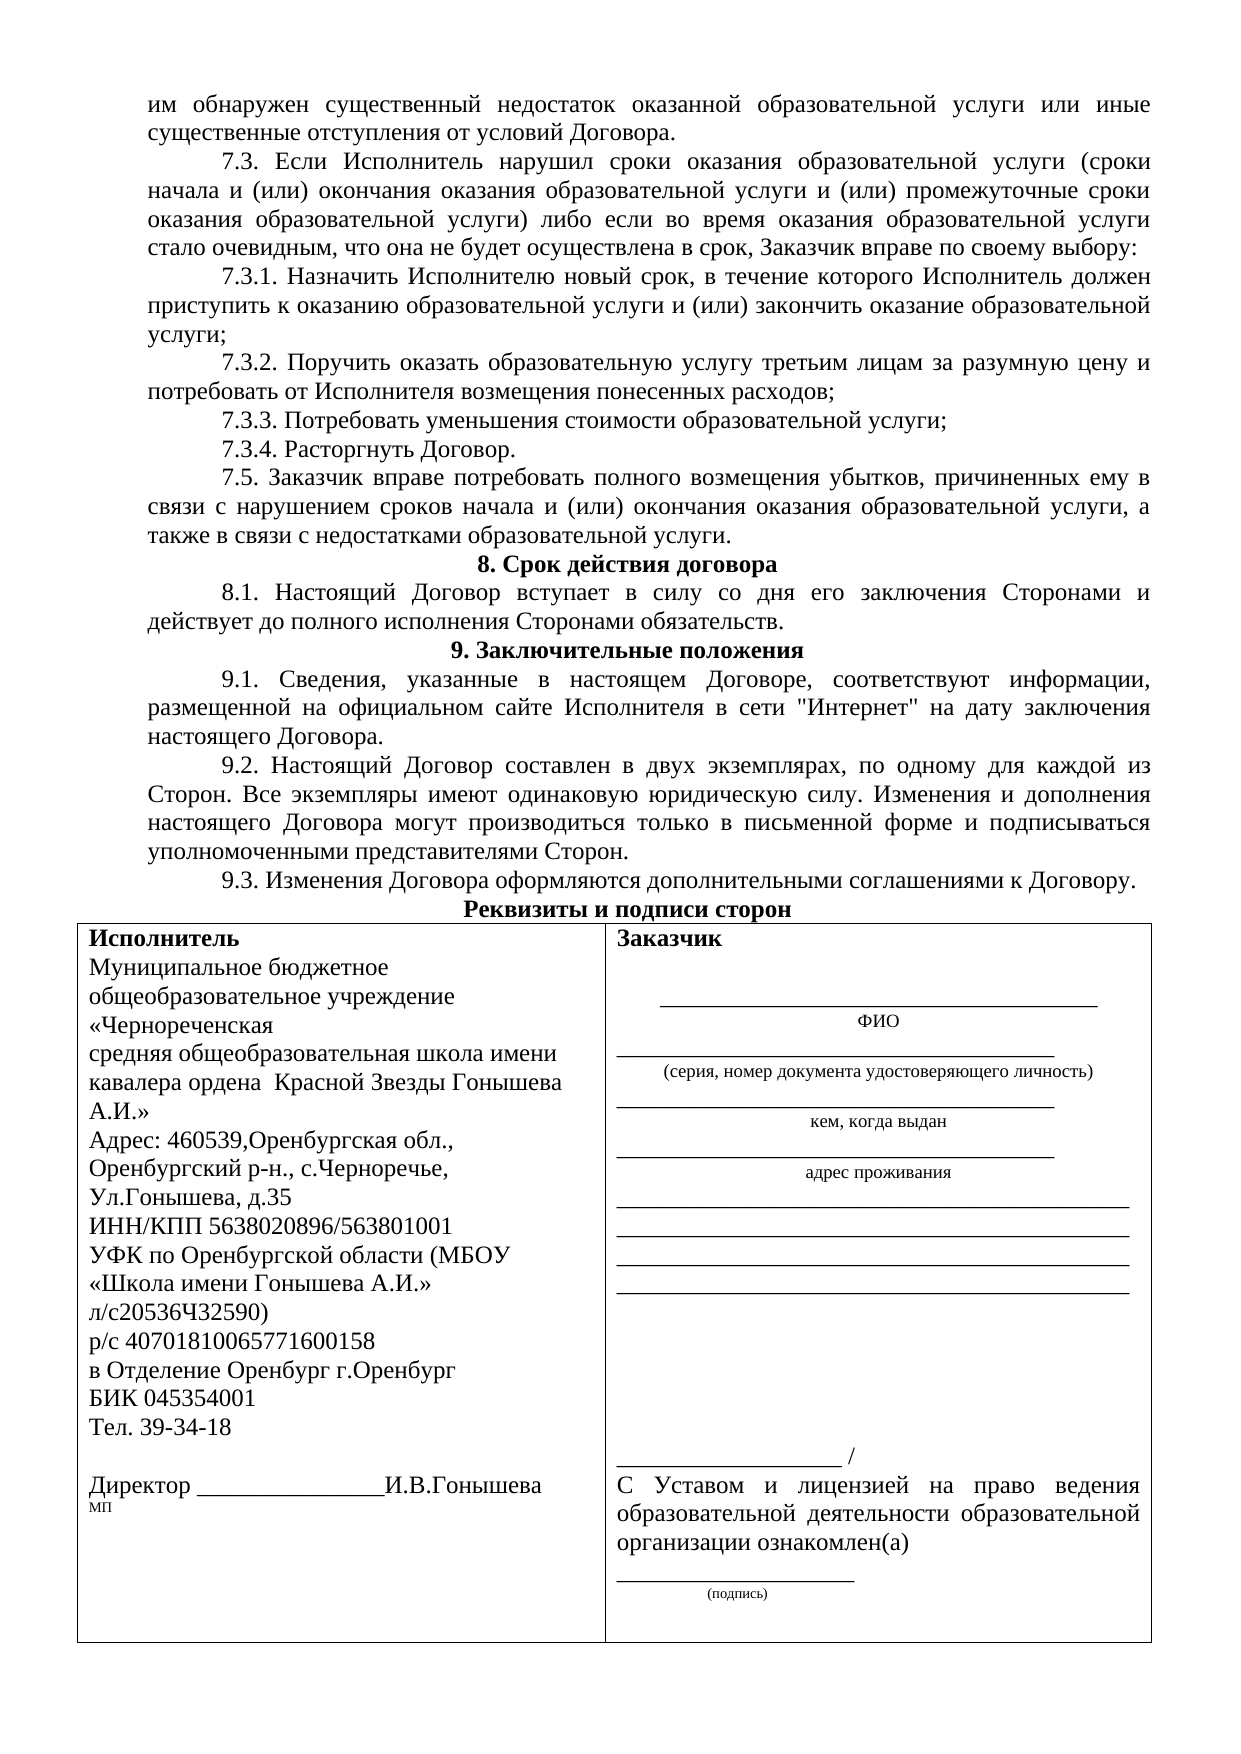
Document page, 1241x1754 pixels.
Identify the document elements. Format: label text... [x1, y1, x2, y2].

text 9.1. Сведения, указанные в настоящем Договоре, соответствуют информации, размещенной на официальном сайте Исполнителя в сети "Интернет" на дату заключения настоящего Договора. [88, 664, 1092, 750]
text 9.3. Изменения Договора оформляются дополнительными соглашениями к Договору. [88, 865, 1092, 894]
text Реквизиты и подписи сторон [88, 894, 1092, 922]
text 8.1. Настоящий Договор вступает в силу со дня его заключения Сторонами и действует до полного исполнения Сторонами обязательств. [88, 577, 1092, 635]
text 9.2. Настоящий Договор составлен в двух экземплярах, по одному для каждой из Сторон. Все экземпляры имеют одинаковую юридическую силу. Изменения и дополнения настоящего Договора могут производиться только в письменной форме и подписываться уполномоченными представителями Сторон. [88, 750, 1092, 865]
text 7.3.1. Назначить Исполнителю новый срок, в течение которого Исполнитель должен приступить к оказанию образовательной услуги и (или) закончить оказание образовательной услуги; [88, 261, 1092, 347]
text 9. Заключительные положения [88, 635, 1092, 664]
text 7.3. Если Исполнитель нарушил сроки оказания образовательной услуги (сроки начала и (или) окончания оказания образовательной услуги и (или) промежуточные сроки оказания образовательной услуги) либо если во время оказания образовательной услуги стало очевидным, что она не будет осуществлена в срок, Заказчик вправе по своему выбору: [88, 146, 1092, 261]
text 7.5. Заказчик вправе потребовать полного возмещения убытков, причиненных ему в связи с нарушением сроков начала и (или) окончания оказания образовательной услуги, а также в связи с недостатками образовательной услуги. [88, 462, 1092, 549]
table_header Заказчик ___________________________________ ФИО ___________________________________ (серия, номер документа удостоверяющего личность) ___________________________________ кем, когда выдан ___________________________________ адрес проживания ____________________________________________________________________________________________________________________________________________________________________ __________________ / С Уставом и лицензией на право ведения образовательной деятельности образовательной организации ознакомлен(а) ___________________ (подпись) [606, 924, 1151, 1642]
text 8. Срок действия договора [88, 549, 1092, 577]
table_header Исполнитель Муниципальное бюджетное общеобразовательное учреждение «Чернореченская средняя общеобразовательная школа имени кавалера ордена Красной Звезды Гонышева А.И.» Адрес: 460539,Оренбургская обл., Оренбургский р-н., с.Черноречье, Ул.Гонышева, д.35 ИНН/КПП 5638020896/563801001 УФК по Оренбургской области (МБОУ «Школа имени Гонышева А.И.» л/с20536Ч32590) р/с 40701810065771600158 в Отделение Оренбург г.Оренбург БИК 045354001 Тел. 39-34-18 Директор _______________И.В.Гонышева МП [78, 924, 605, 1642]
text 7.3.4. Расторгнуть Договор. [147, 434, 1092, 462]
text 7.3.2. Поручить оказать образовательную услугу третьим лицам за разумную цену и потребовать от Исполнителя возмещения понесенных расходов; [88, 347, 1092, 405]
text 7.3.3. Потребовать уменьшения стоимости образовательной услуги; [88, 405, 1092, 434]
